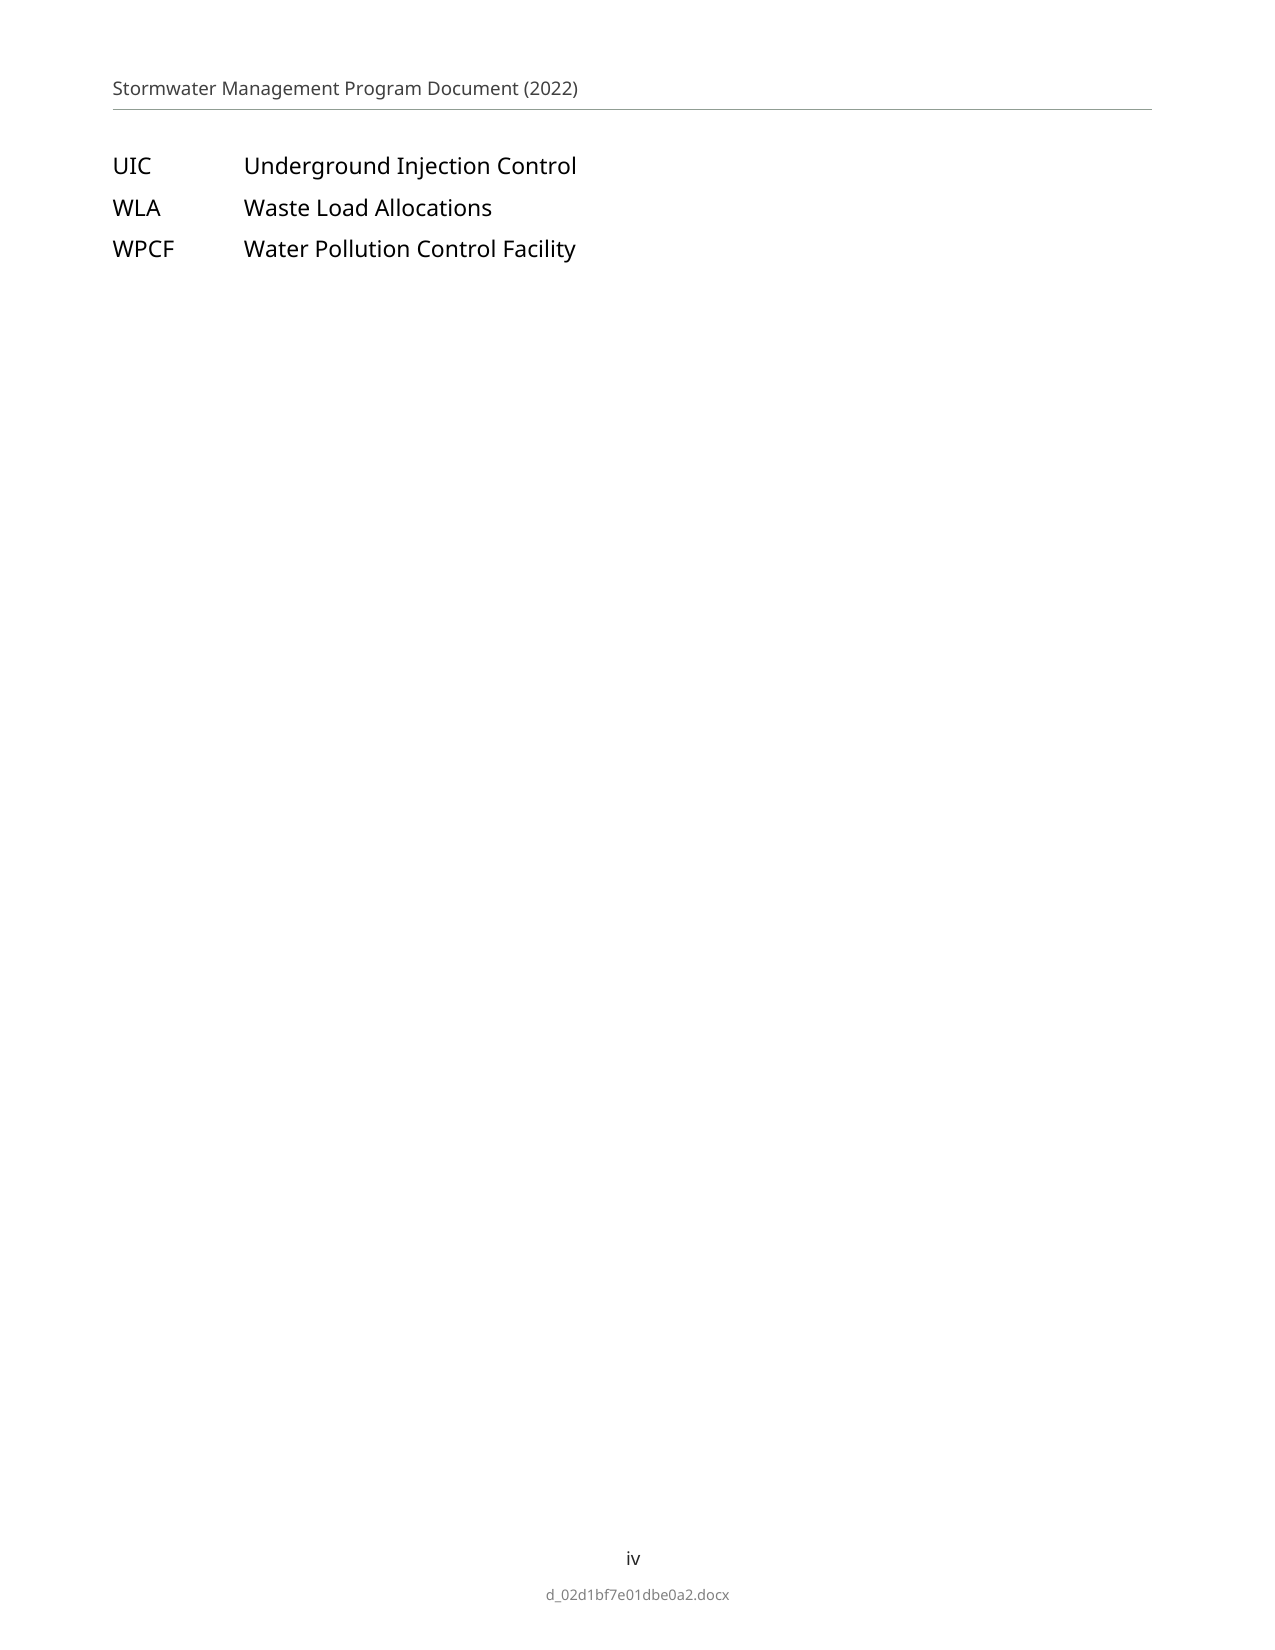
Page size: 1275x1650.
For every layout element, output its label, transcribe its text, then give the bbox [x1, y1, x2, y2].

list UIC Underground Injection Control [112, 150, 1162, 181]
list WPCF Water Pollution Control Facility [112, 233, 1162, 264]
list WLA Waste Load Allocations [112, 192, 1162, 223]
